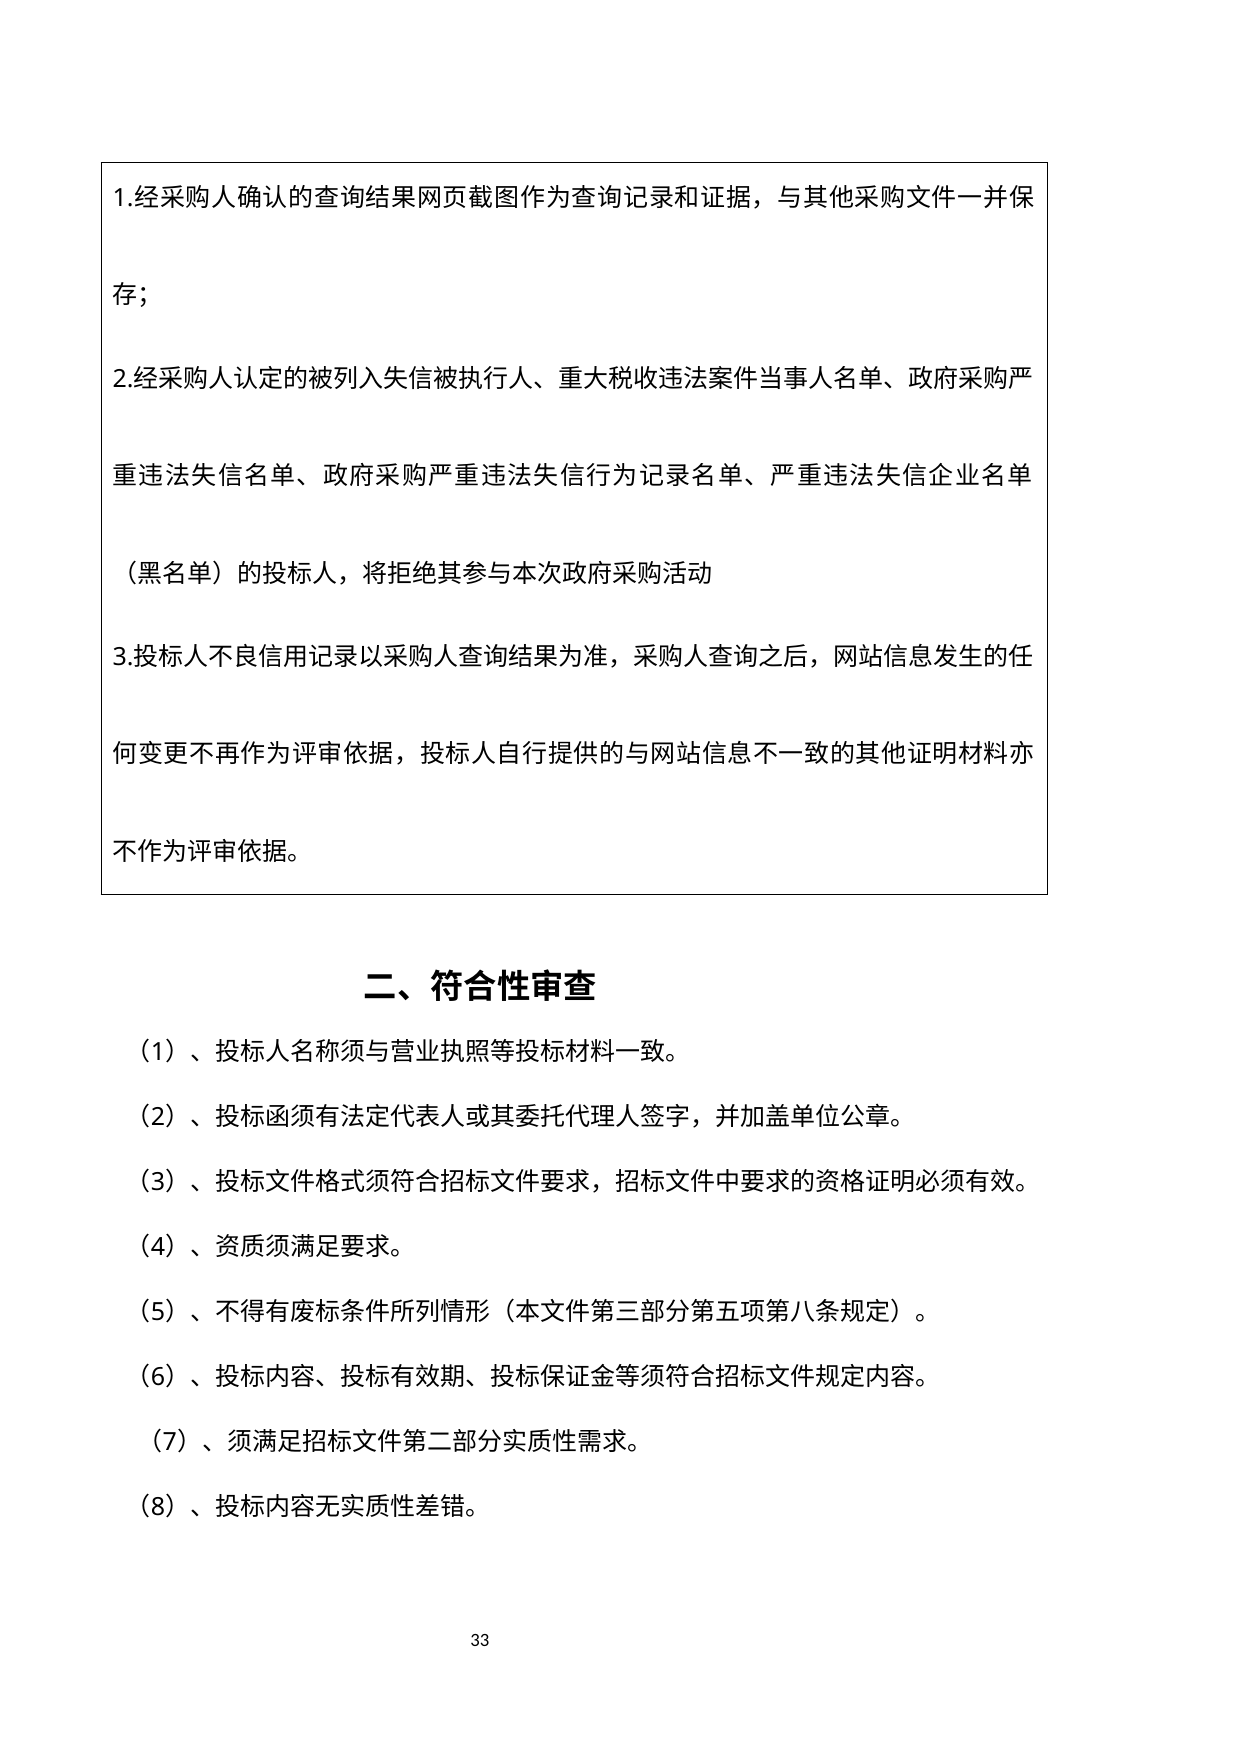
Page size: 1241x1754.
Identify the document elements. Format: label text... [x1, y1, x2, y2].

text （6）、投标内容、投标有效期、投标保证金等须符合招标文件规定内容。 [112, 1342, 1128, 1407]
text 二、符合性审查 [112, 952, 1128, 1017]
text （7）、须满足招标文件第二部分实质性需求。 [112, 1407, 1128, 1472]
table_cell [102, 163, 1047, 894]
text （3）、投标文件格式须符合招标文件要求，招标文件中要求的资格证明必须有效。 [112, 1147, 1128, 1212]
text （8）、投标内容无实质性差错。 [112, 1472, 1128, 1537]
text （1）、投标人名称须与营业执照等投标材料一致。 [112, 1017, 1128, 1082]
text （4）、资质须满足要求。 [112, 1212, 1128, 1277]
text （5）、不得有废标条件所列情形（本文件第三部分第五项第八条规定）。 [112, 1277, 1128, 1342]
text （2）、投标函须有法定代表人或其委托代理人签字，并加盖单位公章。 [112, 1082, 1128, 1147]
